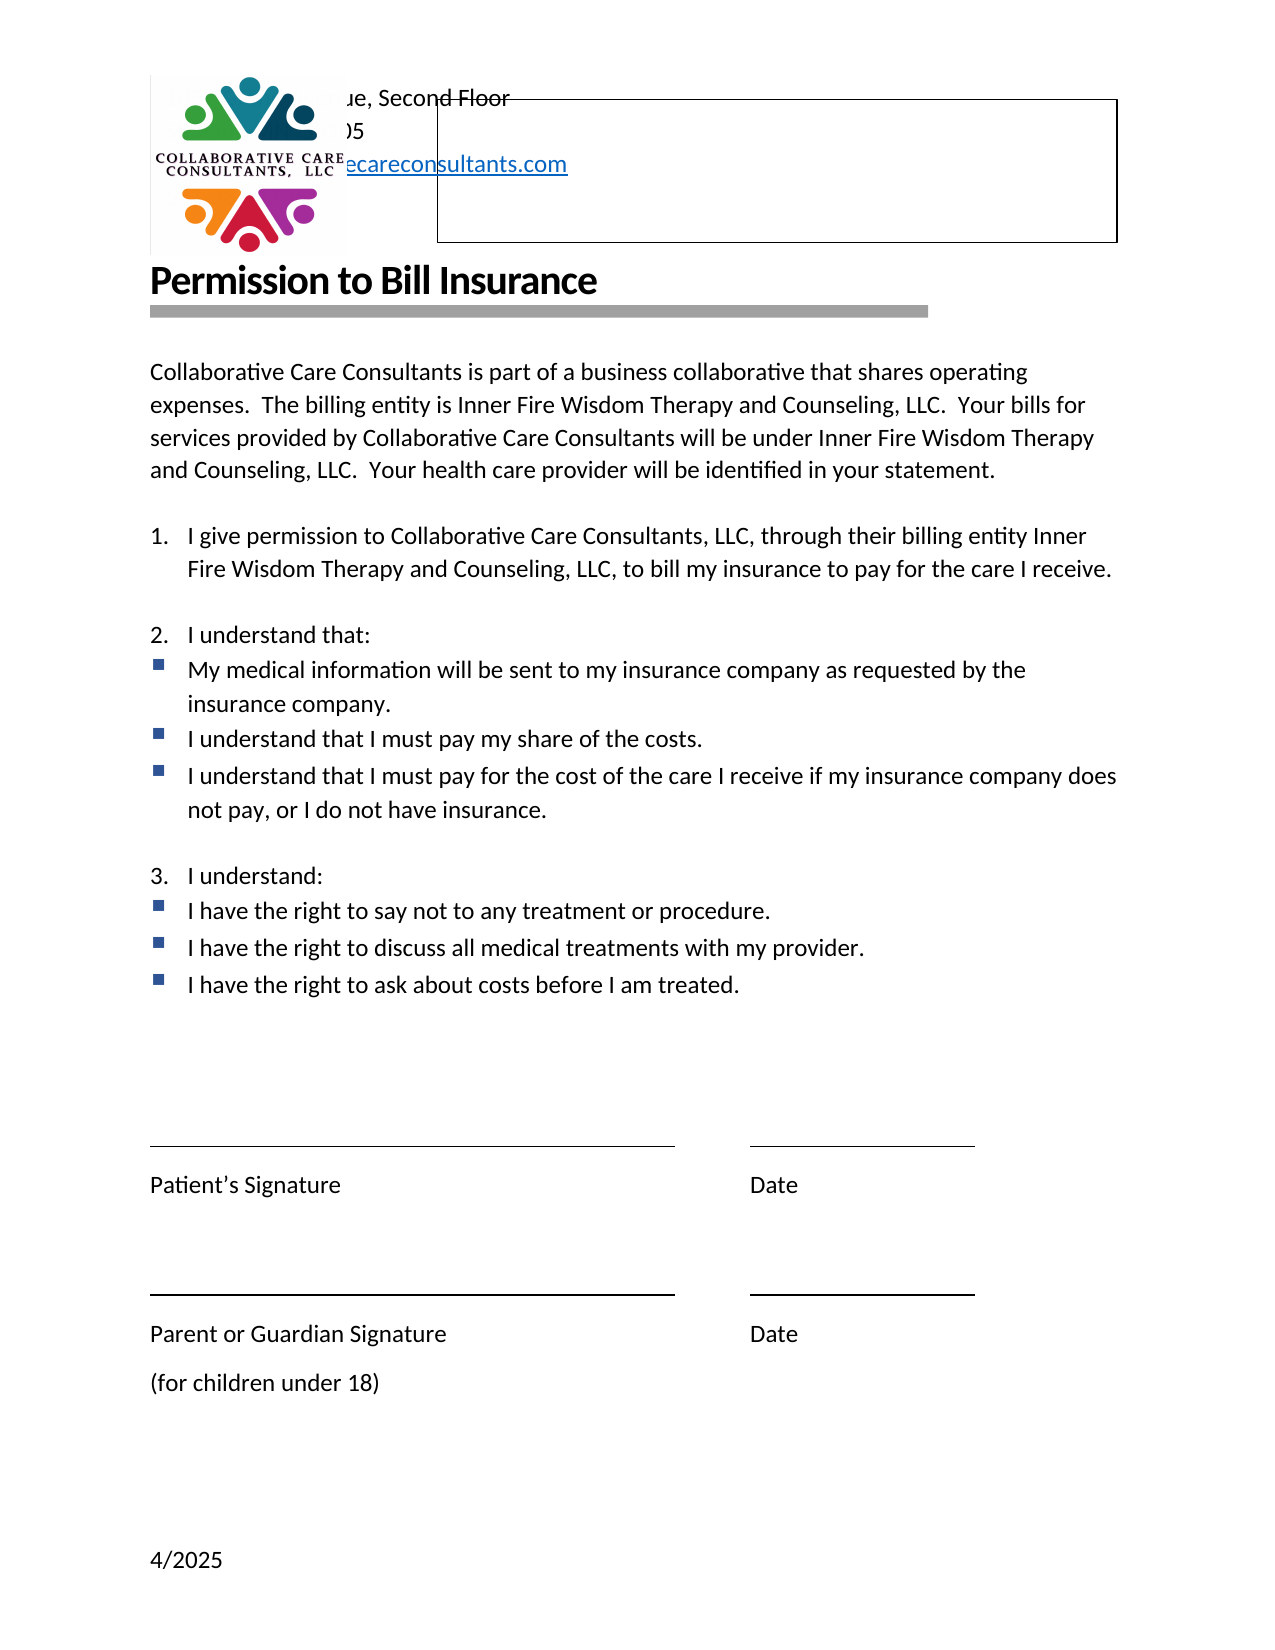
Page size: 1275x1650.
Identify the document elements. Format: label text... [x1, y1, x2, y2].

list I have the right to discuss all medical treatments with my provider. [150, 930, 1125, 964]
list I understand that: [150, 619, 1125, 650]
list I give permission to Collaborative Care Consultants, LLC, through their billing entity Inner Fire Wisdom Therapy and Counseling, LLC, to bill my insurance to pay for the care I receive. [150, 520, 1125, 584]
list I understand that I must pay my share of the costs. [150, 721, 1125, 756]
picture [150, 75, 347, 255]
list I understand that I must pay for the cost of the care I receive if my insurance company does not pay, or I do not have insurance. [150, 758, 1125, 825]
text Parent or Guardian Signature Date [150, 1318, 1125, 1348]
list I have the right to say not to any treatment or procedure. [150, 893, 1125, 927]
text Collaborative Care Consultants is part of a business collaborative that shares operating expenses. The billing entity is Inner Fire Wisdom Therapy and Counseling, LLC. Your bills for services provided by Collaborative Care Consultants will be under Inner Fire Wisdom Therapy and Counseling, LLC. Your health care provider will be identified in your statement. [150, 356, 1125, 485]
list My medical information will be sent to my insurance company as requested by the insurance company. [150, 652, 1125, 719]
text (for children under 18) [150, 1367, 1125, 1398]
list I have the right to ask about costs before I am treated. [150, 967, 1125, 1001]
title Permission to Bill Insurance [150, 254, 1125, 356]
list I understand: [150, 861, 1125, 891]
text Patient’s Signature Date [150, 1169, 1125, 1200]
